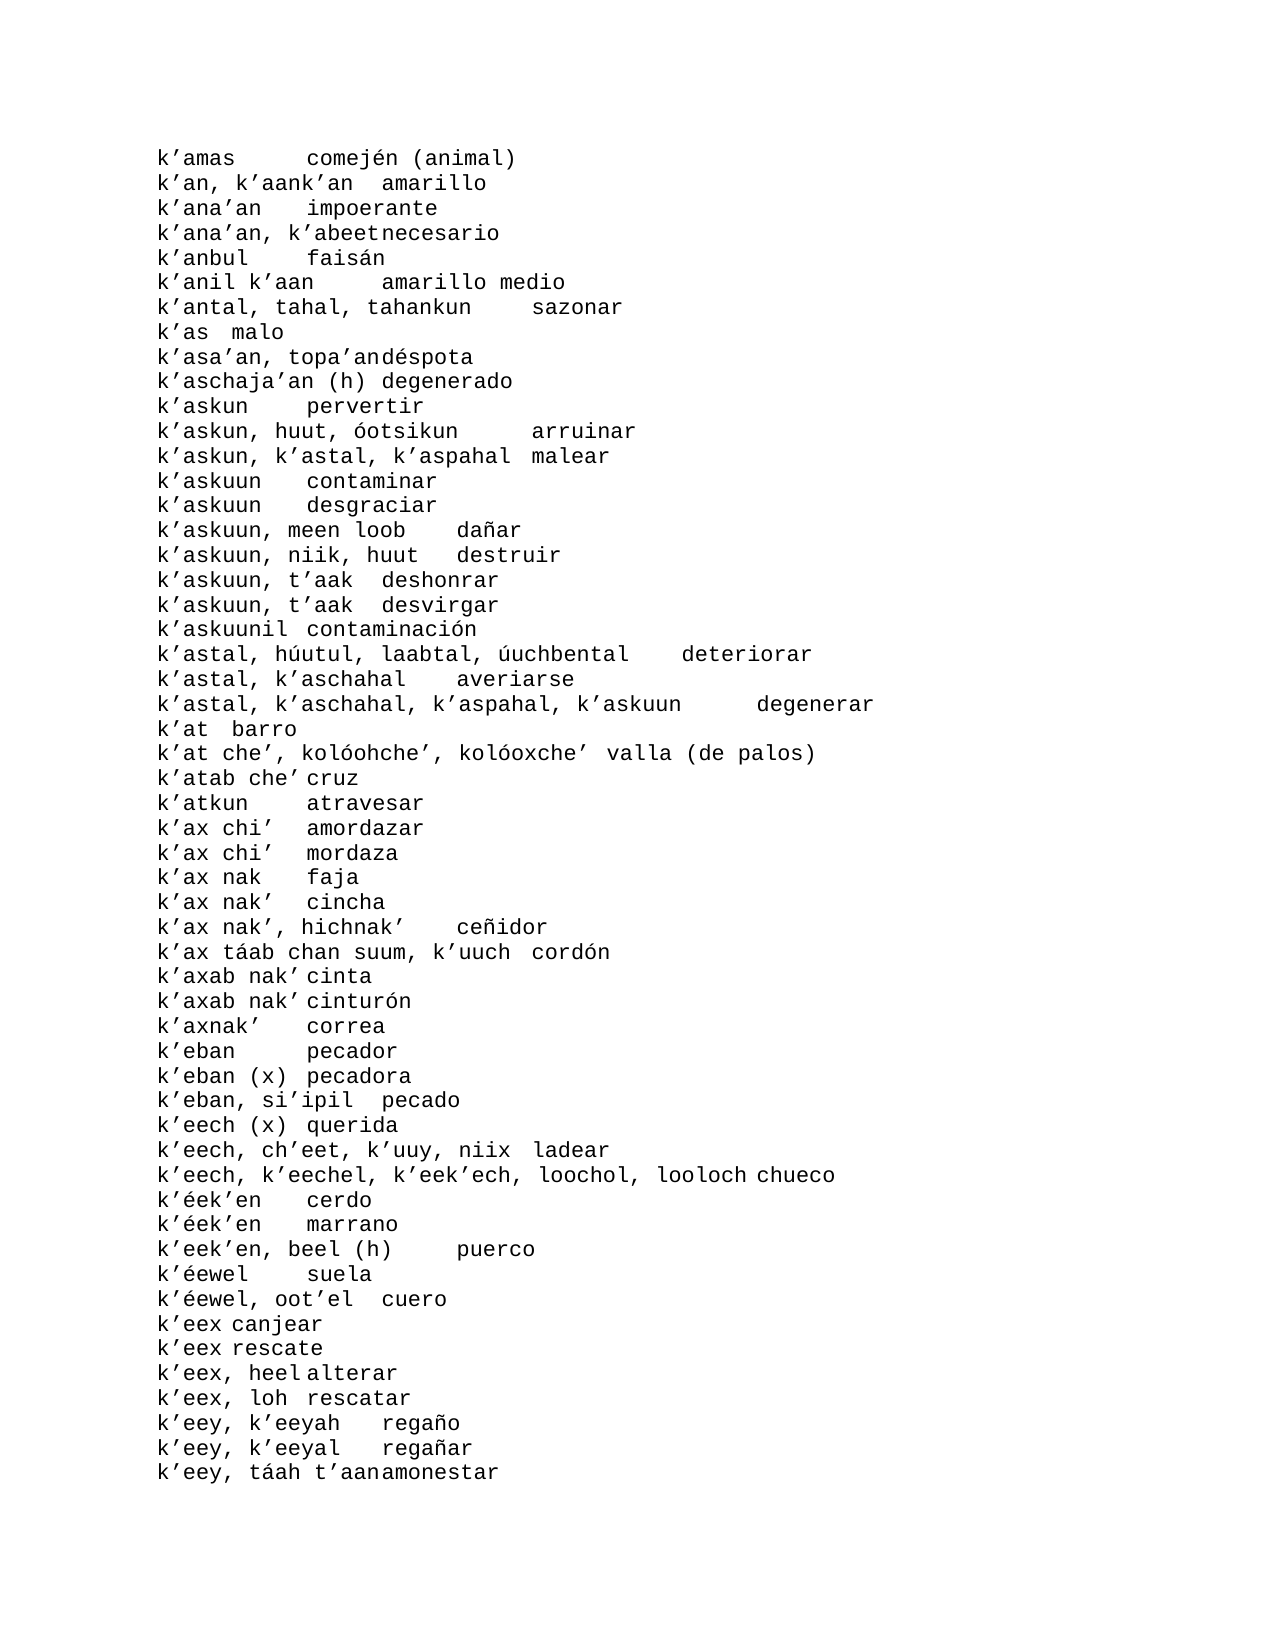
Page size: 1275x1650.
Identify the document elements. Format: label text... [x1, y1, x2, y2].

text k’askun, k’astal, k’aspahal malear [156, 445, 1118, 470]
text k’eey, k’eeyah regaño [156, 1412, 1118, 1437]
text k’antal, tahal, tahankun sazonar [156, 296, 1118, 321]
text k’éewel suela [156, 1263, 1118, 1288]
text k’as malo [156, 321, 1118, 346]
text k’ax chi’ amordazar [156, 817, 1118, 842]
text k’ax nak’, hichnak’ ceñidor [156, 916, 1118, 941]
text k’at barro [156, 718, 1118, 743]
text k’atkun atravesar [156, 792, 1118, 817]
text k’aschaja’an (h) degenerado [156, 371, 1118, 396]
text k’ana’an, k’abeet necesario [156, 222, 1118, 247]
text k’asa’an, topa’an déspota [156, 346, 1118, 371]
text k’axab nak’ cinturón [156, 991, 1118, 1015]
text k’astal, k’aschahal, k’aspahal, k’askuun degenerar [156, 693, 1118, 718]
text k’ax táab chan suum, k’uuch cordón [156, 941, 1118, 966]
text k’anil k’aan amarillo medio [156, 272, 1118, 296]
text k’eex, loh rescatar [156, 1387, 1118, 1412]
text k’ana’an impoerante [156, 197, 1118, 222]
text k’eech, k’eechel, k’eek’ech, loochol, looloch chueco [156, 1164, 1118, 1189]
text k’askuun, niik, huut destruir [156, 544, 1118, 569]
text k’eex rescate [156, 1338, 1118, 1362]
text k’eban pecador [156, 1040, 1118, 1065]
text k’axab nak’ cinta [156, 966, 1118, 991]
text k’ax chi’ mordaza [156, 842, 1118, 867]
text k’askuun, meen loob dañar [156, 519, 1118, 544]
text k’an, k’aank’an amarillo [156, 172, 1118, 197]
text k’eech (x) querida [156, 1114, 1118, 1139]
text k’éek’en marrano [156, 1214, 1118, 1238]
text k’éek’en cerdo [156, 1189, 1118, 1214]
text k’axnak’ correa [156, 1015, 1118, 1040]
text k’eban (x) pecadora [156, 1065, 1118, 1090]
text k’ax nak faja [156, 867, 1118, 891]
text k’askuun desgraciar [156, 495, 1118, 519]
text k’askuun, t’aak deshonrar [156, 569, 1118, 594]
text k’eech, ch’eet, k’uuy, niix ladear [156, 1139, 1118, 1164]
text k’eex canjear [156, 1313, 1118, 1338]
text k’anbul faisán [156, 247, 1118, 272]
text k’ax nak’ cincha [156, 891, 1118, 916]
text k’at che’, kolóohche’, kolóoxche’ valla (de palos) [156, 743, 1118, 767]
text k’astal, k’aschahal averiarse [156, 668, 1118, 693]
text k’amas comején (animal) [156, 148, 1118, 172]
text k’eek’en, beel (h) puerco [156, 1238, 1118, 1263]
text k’askuun, t’aak desvirgar [156, 594, 1118, 619]
text k’eey, táah t’aan amonestar [156, 1462, 1118, 1486]
text k’eey, k’eeyal regañar [156, 1437, 1118, 1462]
text k’askun pervertir [156, 396, 1118, 420]
text k’eban, si’ipil pecado [156, 1090, 1118, 1114]
text k’éewel, oot’el cuero [156, 1288, 1118, 1313]
text k’atab che’ cruz [156, 767, 1118, 792]
text k’askun, huut, óotsikun arruinar [156, 420, 1118, 445]
text k’askuun contaminar [156, 470, 1118, 495]
text k’askuunil contaminación [156, 619, 1118, 643]
text k’eex, heel alterar [156, 1362, 1118, 1387]
text k’astal, húutul, laabtal, úuchbental deteriorar [156, 643, 1118, 668]
